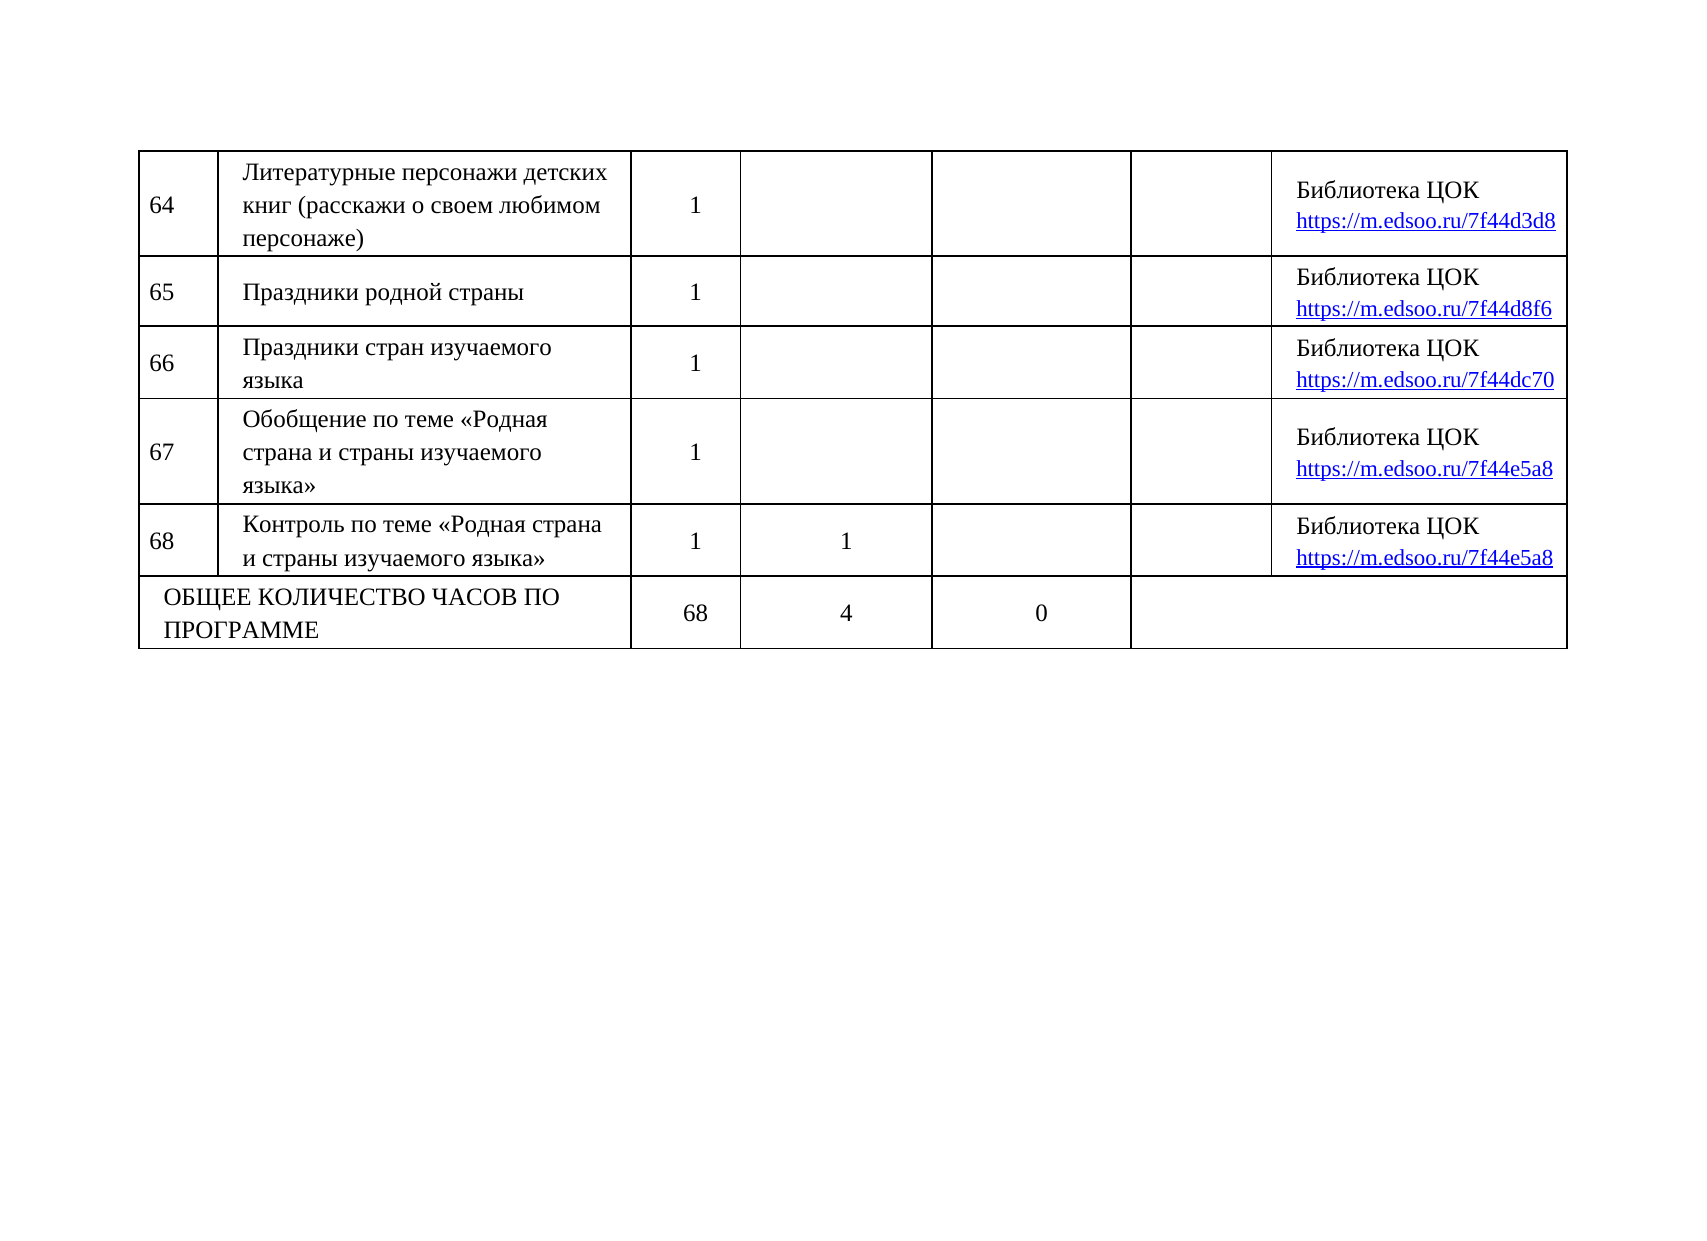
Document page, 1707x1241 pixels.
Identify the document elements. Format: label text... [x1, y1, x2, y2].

table_cell 1 [632, 152, 740, 255]
table_cell [933, 505, 1130, 575]
table_cell 65 [140, 257, 217, 325]
table_cell Библиотека ЦОК https://m.edsoo.ru/7f44e5a8 [1272, 505, 1566, 575]
table_cell [741, 152, 931, 255]
table_cell [741, 257, 931, 325]
table_cell Библиотека ЦОК https://m.edsoo.ru/7f44dc70 [1272, 327, 1566, 397]
table_cell 67 [140, 399, 217, 503]
table_cell Праздники родной страны [219, 257, 630, 325]
table_cell 68 [632, 577, 740, 648]
table_cell 1 [632, 505, 740, 575]
table_cell 66 [140, 327, 217, 397]
table_cell [933, 327, 1130, 397]
table_cell Библиотека ЦОК https://m.edsoo.ru/7f44e5a8 [1272, 399, 1566, 503]
table_cell 0 [933, 577, 1130, 648]
table_cell 1 [632, 327, 740, 397]
table_cell Праздники стран изучаемого языка [219, 327, 630, 397]
table_cell Контроль по теме «Родная страна и страны изучаемого языка» [219, 505, 630, 575]
table_cell Обобщение по теме «Родная страна и страны изучаемого языка» [219, 399, 630, 503]
table_cell 4 [741, 577, 931, 648]
table_cell [1132, 399, 1271, 503]
table_cell Литературные персонажи детских книг (расскажи о своем любимом персонаже) [219, 152, 630, 255]
table_cell 1 [632, 399, 740, 503]
table_cell [1132, 577, 1566, 648]
table_cell 68 [140, 505, 217, 575]
table_cell [1132, 257, 1271, 325]
table_cell [1132, 505, 1271, 575]
table_cell Библиотека ЦОК https://m.edsoo.ru/7f44d8f6 [1272, 257, 1566, 325]
table_cell [741, 399, 931, 503]
table_cell [741, 327, 931, 397]
table_cell 1 [632, 257, 740, 325]
table_cell Библиотека ЦОК https://m.edsoo.ru/7f44d3d8 [1272, 152, 1566, 255]
table_cell 1 [741, 505, 931, 575]
table_cell ОБЩЕЕ КОЛИЧЕСТВО ЧАСОВ ПО ПРОГРАММЕ [140, 577, 630, 648]
table_cell [933, 152, 1130, 255]
table_cell 64 [140, 152, 217, 255]
table_cell [1132, 327, 1271, 397]
table_cell [1132, 152, 1271, 255]
table_cell [933, 257, 1130, 325]
table_cell [933, 399, 1130, 503]
